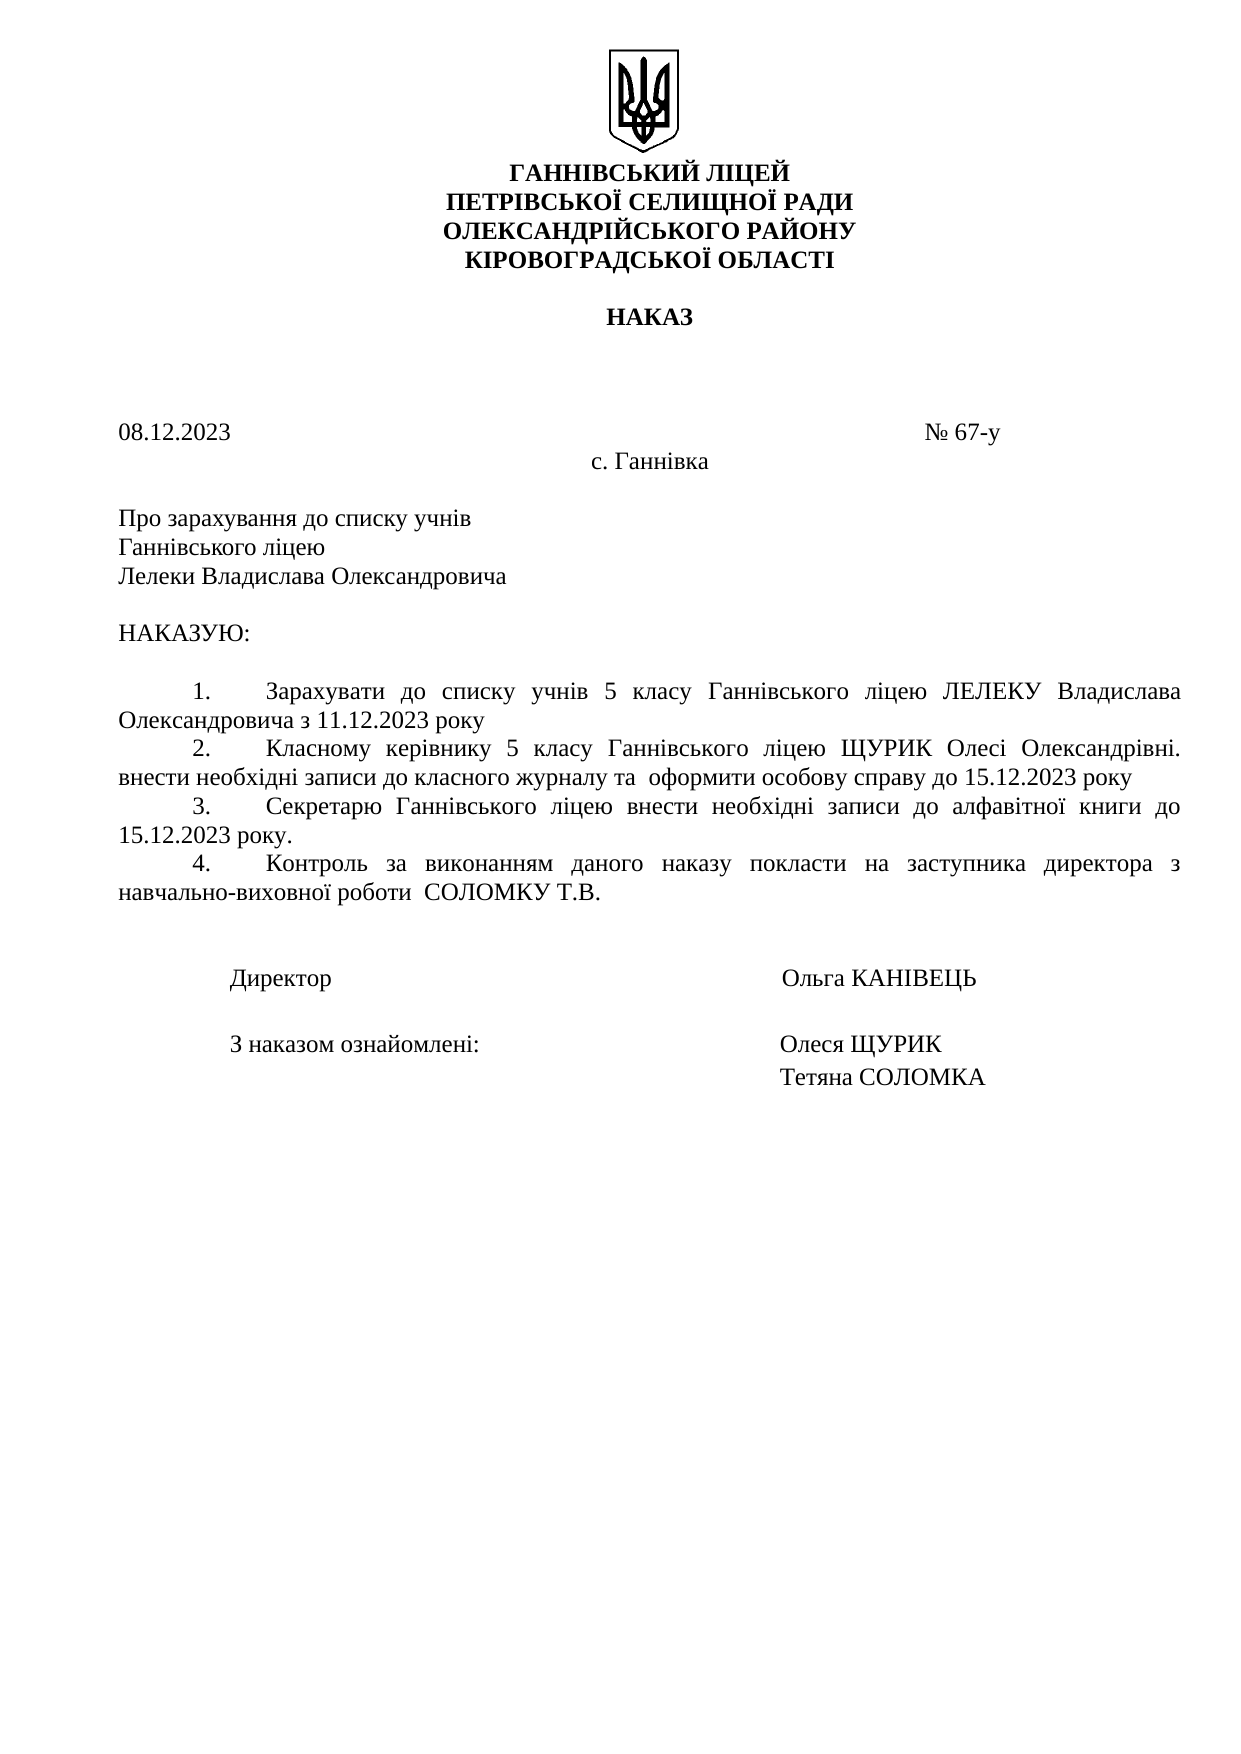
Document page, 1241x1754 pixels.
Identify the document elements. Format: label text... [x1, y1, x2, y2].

list Зарахувати до списку учнів 5 класу Ганнівського ліцею ЛЕЛЕКУ Владислава Олександровича з 11.12.2023 року [118, 676, 1181, 733]
text ОЛЕКСАНДРІЙСЬКОГО РАЙОНУ [118, 216, 1181, 245]
text КІРОВОГРАДСЬКОЇ ОБЛАСТІ [118, 245, 1181, 273]
list Контроль за виконанням даного наказу покласти на заступника директора з навчально-виховної роботи СОЛОМКУ Т.В. [118, 848, 1181, 906]
text Лелеки Владислава Олександровича [118, 561, 1181, 590]
list Директор Ольга КАНІВЕЦЬ [229, 963, 1181, 992]
text Ганнівського ліцею [118, 532, 1181, 561]
text ПЕТРІВСЬКОЇ СЕЛИЩНОЇ РАДИ [118, 187, 1181, 216]
text Про зарахування до списку учнів [118, 503, 1181, 532]
list Тетяна СОЛОМКА [229, 1062, 1181, 1091]
list З наказом ознайомлені: Олеся ЩУРИК [229, 1029, 1181, 1058]
picture [602, 44, 687, 159]
text НАКАЗ [118, 302, 1181, 331]
text с. Ганнівка [118, 446, 1181, 475]
list Секретарю Ганнівського ліцею внести необхідні записи до алфавітної книги до 15.12.2023 року. [118, 791, 1181, 848]
text НАКАЗУЮ: [118, 618, 1181, 647]
text ГАННІВСЬКИЙ ЛІЦЕЙ [118, 158, 1181, 187]
list Класному керівнику 5 класу Ганнівського ліцею ЩУРИК Олесі Олександрівні. внести необхідні записи до класного журналу та оформити особову справу до 15.12.2023 року [118, 733, 1181, 791]
text 08.12.2023 № 67-у [118, 417, 1181, 446]
